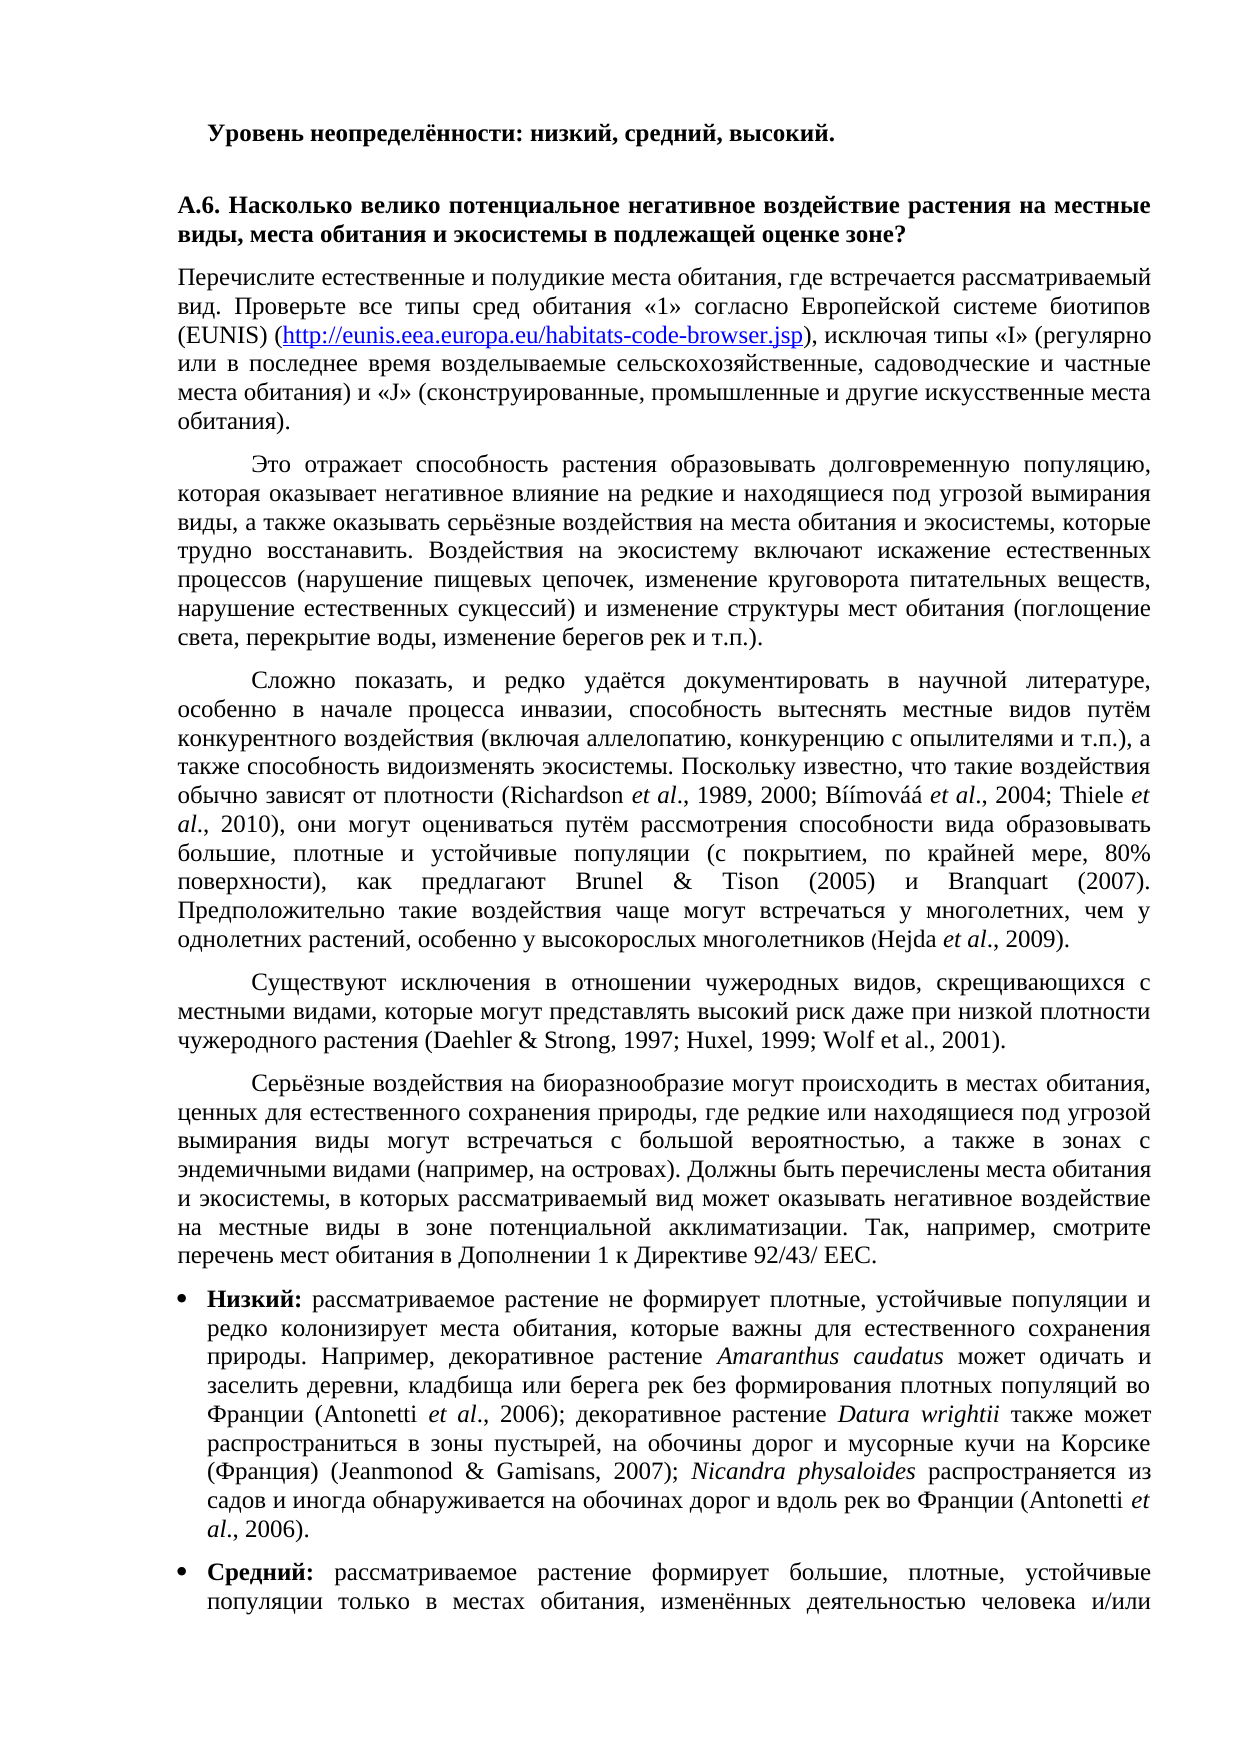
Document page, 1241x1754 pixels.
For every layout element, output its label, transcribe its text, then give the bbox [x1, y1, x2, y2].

text А.6. Насколько велико потенциальное негативное воздействие растения на местные виды, места обитания и экосистемы в подлежащей оценке зоне? [177, 190, 1152, 248]
text Это отражает способность растения образовывать долговременную популяцию, которая оказывает негативное влияние на редкие и находящиеся под угрозой вымирания виды, а также оказывать серьёзные воздействия на места обитания и экосистемы, которые трудно восстанавить. Воздействия на экосистему включают искажение естественных процессов (нарушение пищевых цепочек, изменение круговорота питательных веществ, нарушение естественных сукцессий) и изменение структуры мест обитания (поглощение света, перекрытие воды, изменение берегов рек и т.п.). [177, 449, 1152, 651]
list Низкий: рассматриваемое растение не формирует плотные, устойчивые популяции и редко колонизирует места обитания, которые важны для естественного сохранения природы. Например, декоративное растение Amaranthus caudatus может одичать и заселить деревни, кладбища или берега рек без формирования плотных популяций во Франции (Antonetti et al., 2006); декоративное растение Datura wrightii также может распространиться в зоны пустырей, на обочины дорог и мусорные кучи на Корсике (Франция) (Jeanmonod & Gamisans, 2007); Nicandra physaloides распространяется из садов и иногда обнаруживается на обочинах дорог и вдоль рек во Франции (Antonetti et al., 2006). [177, 1284, 1152, 1543]
text Перечислите естественные и полудикие места обитания, где встречается рассматриваемый вид. Проверьте все типы сред обитания «1» согласно Европейской системе биотипов (EUNIS) (http://eunis.eea.europa.eu/habitats-code-browser.jsp), исключая типы «I» (регулярно или в последнее время возделываемые сельскохозяйственные, садоводческие и частные места обитания) и «J» (сконструированные, промышленные и другие искусственные места обитания). [177, 262, 1152, 435]
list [177, 1557, 1152, 1615]
text Серьёзные воздействия на биоразнообразие могут происходить в местах обитания, ценных для естественного сохранения природы, где редкие или находящиеся под угрозой вымирания виды могут встречаться с большой вероятностью, а также в зонах с эндемичными видами (например, на островах). Должны быть перечислены места обитания и экосистемы, в которых рассматриваемый вид может оказывать негативное воздействие на местные виды в зоне потенциальной акклиматизации. Так, например, смотрите перечень мест обитания в Дополнении 1 к Директиве 92/43/ ЕЕС. [177, 1068, 1152, 1269]
text Уровень неопределённости: низкий, средний, высокий. [207, 118, 1152, 147]
text Сложно показать, и редко удаётся документировать в научной литературе, особенно в начале процесса инвазии, способность вытеснять местные видов путём конкурентного воздействия (включая аллелопатию, конкуренцию с опылителями и т.п.), а также способность видоизменять экосистемы. Поскольку известно, что такие воздействия обычно зависят от плотности (Richardson et al., 1989, 2000; Bíímováá et al., 2004; Thiele et al., 2010), они могут оцениваться путём рассмотрения способности вида образовывать большие, плотные и устойчивые популяции (с покрытием, по крайней мере, 80% поверхности), как предлагают Brunel & Tison (2005) и Branquart (2007). Предположительно такие воздействия чаще могут встречаться у многолетних, чем у однолетних растений, особенно у высокорослых многолетников (Hejda et al., 2009). [177, 665, 1152, 953]
text Существуют исключения в отношении чужеродных видов, скрещивающихся с местными видами, которые могут представлять высокий риск даже при низкой плотности чужеродного растения (Daehler & Strong, 1997; Huxel, 1999; Wolf et al., 2001). [177, 967, 1152, 1053]
